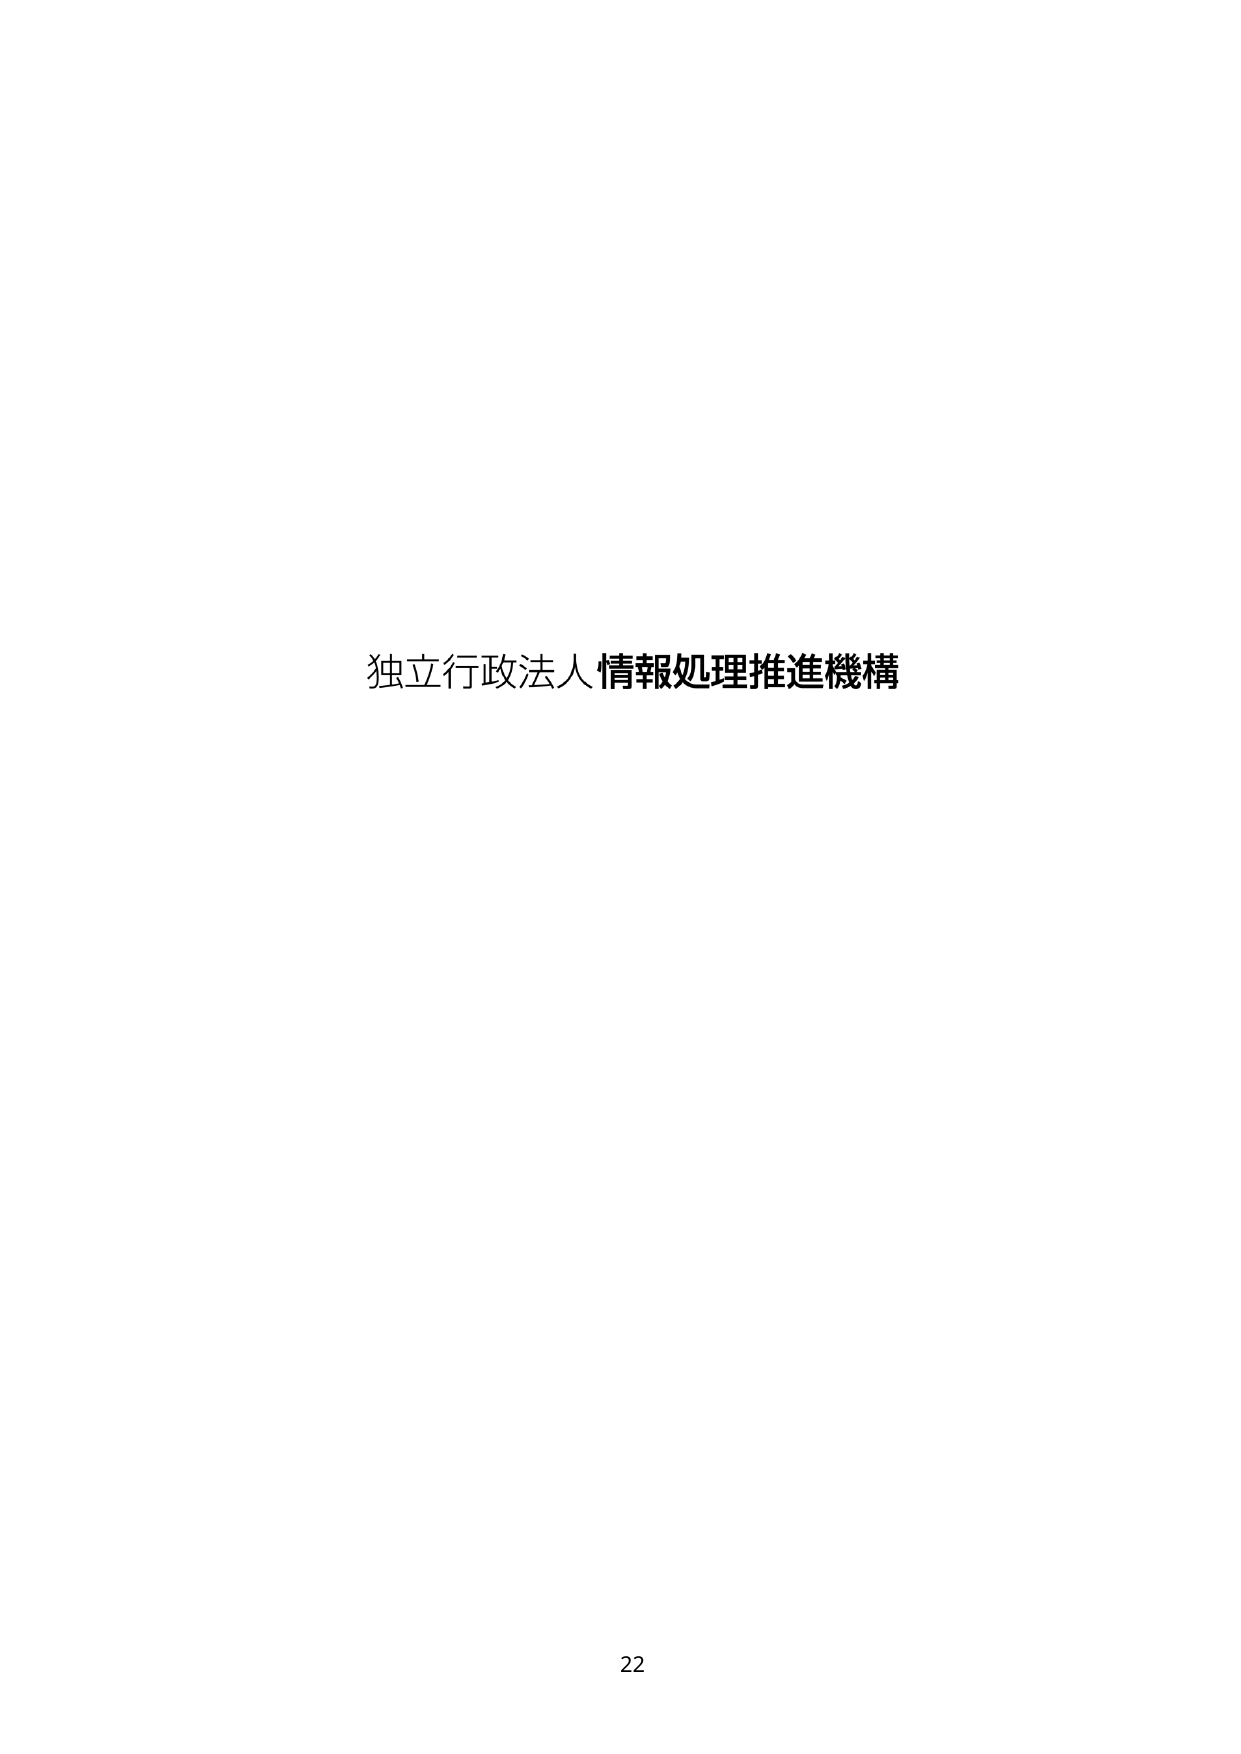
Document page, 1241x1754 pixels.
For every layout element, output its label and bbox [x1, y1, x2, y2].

picture [366, 653, 899, 689]
